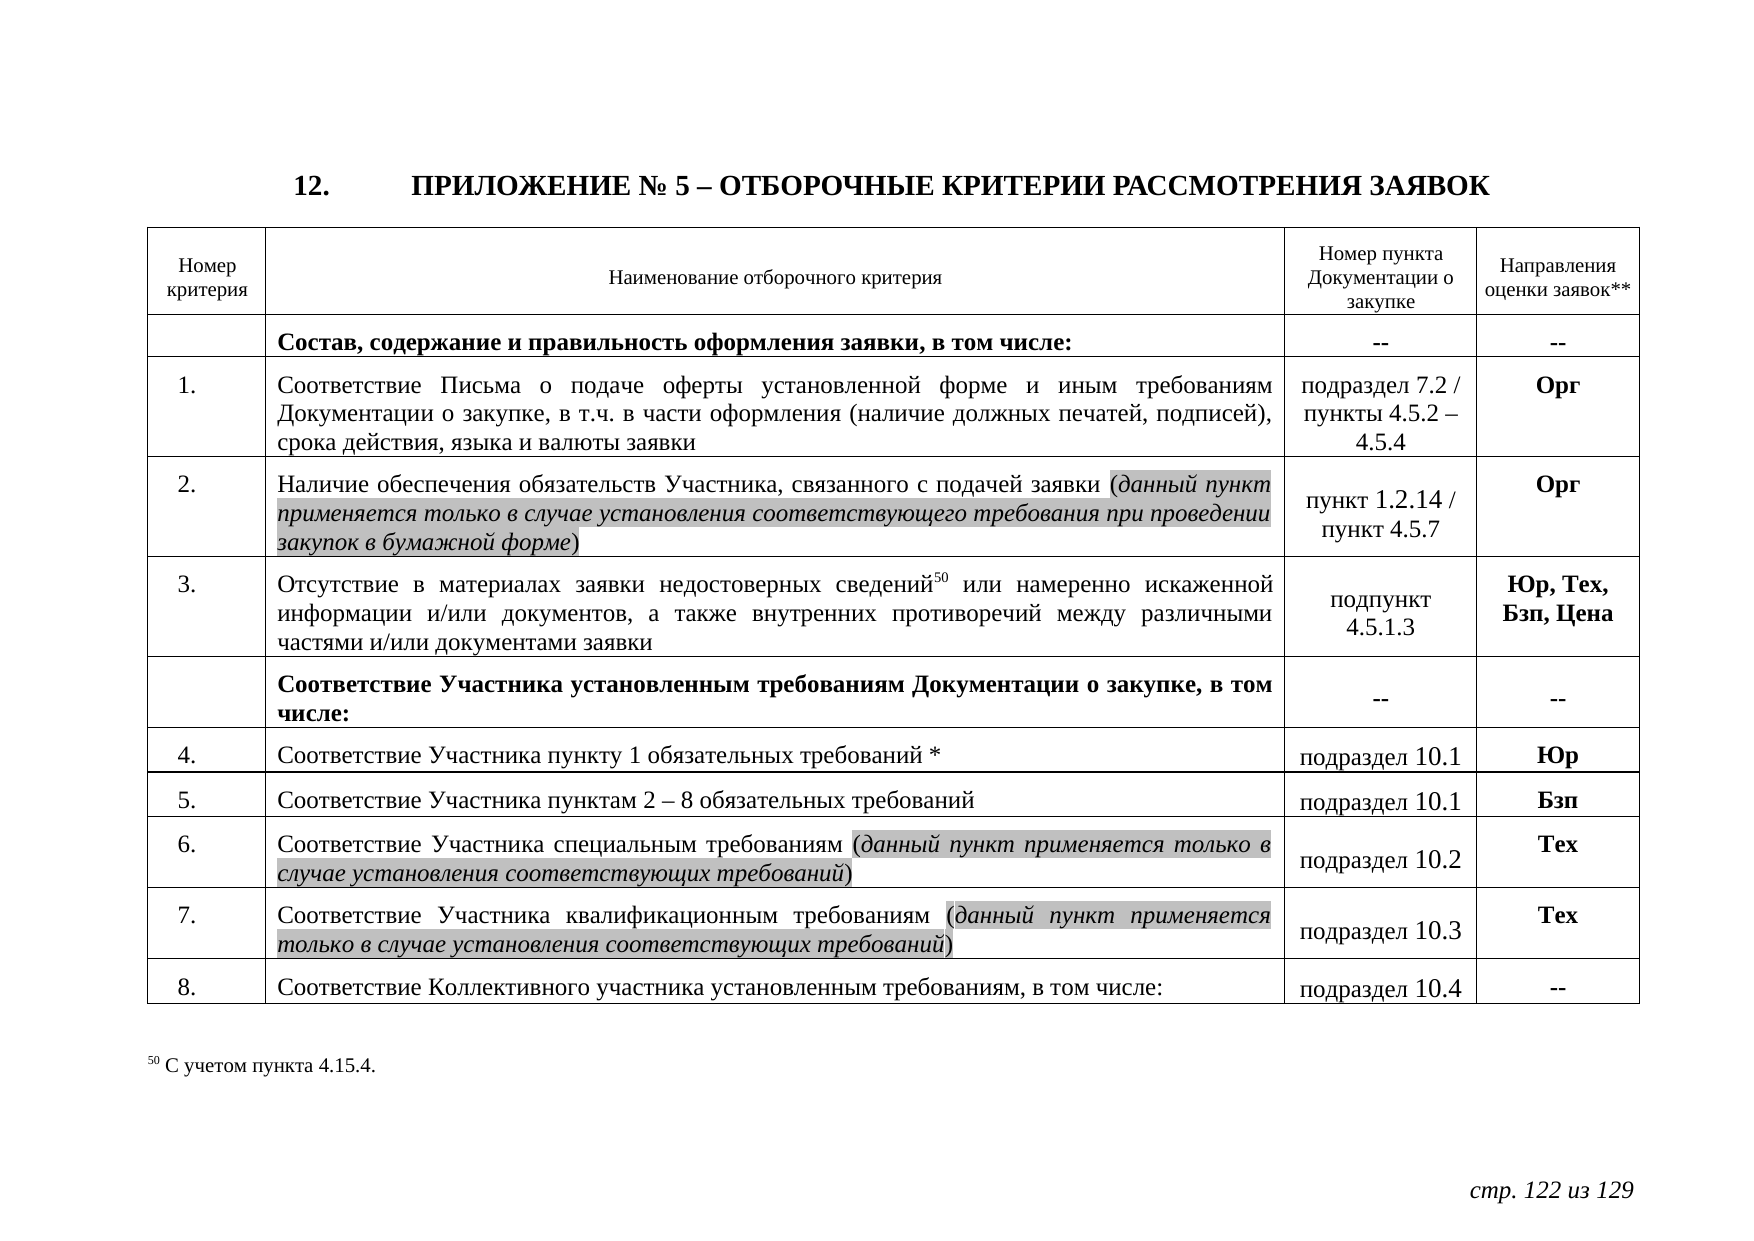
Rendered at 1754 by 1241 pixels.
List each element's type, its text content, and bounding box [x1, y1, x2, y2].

table_header Номер критерия [148, 228, 265, 314]
table_cell Бзп [1477, 773, 1639, 816]
table_cell пункт 1.2.14 / пункт 4.5.7 [1285, 457, 1476, 556]
table_cell Орг [1477, 357, 1639, 456]
table_cell Юр [1477, 728, 1639, 771]
table_header Наименование отборочного критерия [266, 228, 1284, 314]
subtitle ПРИЛОЖЕНИЕ № 5 – ОТБОРОЧНЫЕ КРИТЕРИИ РАССМОТРЕНИЯ ЗАЯВОК [148, 168, 1636, 202]
table_cell подраздел 10.1 [1285, 728, 1476, 771]
table_cell [148, 728, 265, 771]
table_cell подраздел 7.2 / пункты 4.5.2 – 4.5.4 [1285, 357, 1476, 456]
table_cell -- [1477, 959, 1639, 1003]
table_cell Соответствие Коллективного участника установленным требованиям, в том числе: [266, 959, 1284, 1003]
table_header Направления оценки заявок** [1477, 228, 1639, 314]
table_cell Состав, содержание и правильность оформления заявки, в том числе: [266, 315, 1284, 356]
table_cell [148, 888, 265, 958]
table_cell [148, 959, 265, 1003]
table_cell [148, 457, 265, 556]
table_header Номер пункта Документации о закупке [1285, 228, 1476, 314]
table_cell [148, 357, 265, 456]
table_cell [148, 657, 265, 727]
table_cell -- [1477, 315, 1639, 356]
table_cell Орг [1477, 457, 1639, 556]
table_cell Соответствие Письма о подаче оферты установленной форме и иным требованиям Документации о закупке, в т.ч. в части оформления (наличие должных печатей, подписей), срока действия, языка и валюты заявки [266, 357, 1284, 456]
table_cell [148, 315, 265, 356]
table_cell Юр, Тех, Бзп, Цена [1477, 557, 1639, 656]
table_cell [148, 557, 265, 656]
table_cell Соответствие Участника специальным требованиям (данный пункт применяется только в случае установления соответствующих требований) [266, 817, 1284, 887]
table_cell Соответствие Участника пункту 1 обязательных требований * [266, 728, 1284, 771]
table_cell Наличие обеспечения обязательств Участника, связанного с подачей заявки (данный пункт применяется только в случае установления соответствующего требования при проведении закупок в бумажной форме) [266, 457, 1284, 556]
table_cell Соответствие Участника установленным требованиям Документации о закупке, в том числе: [266, 657, 1284, 727]
table_cell Соответствие Участника квалификационным требованиям (данный пункт применяется только в случае установления соответствующих требований) [266, 888, 1284, 958]
table_cell -- [1285, 315, 1476, 356]
table_cell подраздел 10.2 [1285, 817, 1476, 887]
table_cell Тех [1477, 888, 1639, 958]
table_cell подраздел 10.3 [1285, 888, 1476, 958]
table_cell [148, 773, 265, 816]
table_cell -- [1477, 657, 1639, 727]
table_cell подпункт 4.5.1.3 [1285, 557, 1476, 656]
table_cell Тех [1477, 817, 1639, 887]
table_cell подраздел 10.1 [1285, 773, 1476, 816]
table_cell Отсутствие в материалах заявки недостоверных сведений или намеренно искаженной информации и/или документов, а также внутренних противоречий между различными частями и/или документами заявки [266, 557, 1284, 656]
table_cell подраздел 10.4 [1285, 959, 1476, 1003]
table_cell -- [1285, 657, 1476, 727]
table_cell Соответствие Участника пунктам 2 – 8 обязательных требований [266, 773, 1284, 816]
table_cell [148, 817, 265, 887]
